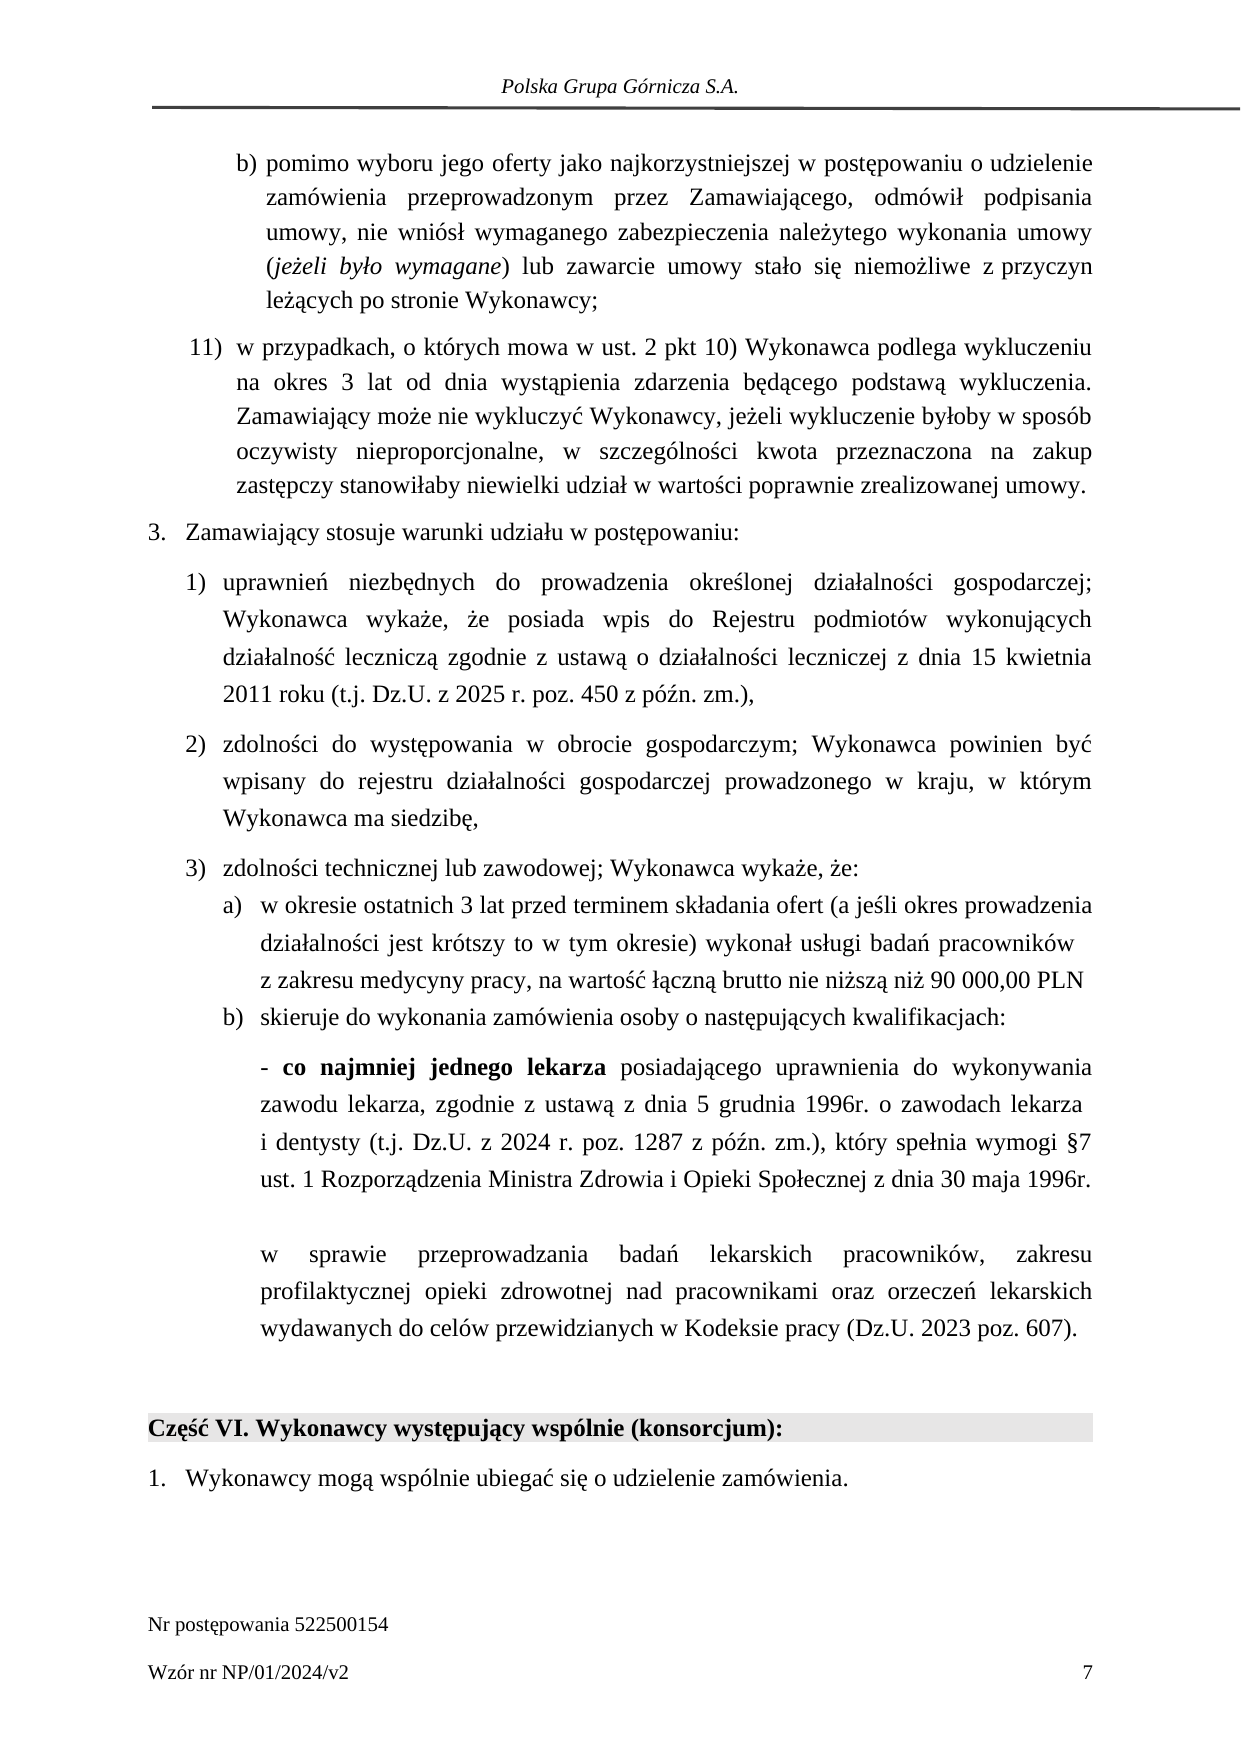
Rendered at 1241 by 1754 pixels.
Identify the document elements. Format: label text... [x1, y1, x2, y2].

list zdolności technicznej lub zawodowej; Wykonawca wykaże, że: [185, 853, 1093, 882]
list pomimo wyboru jego oferty jako najkorzystniejszej w postępowaniu o udzielenie zamówienia przeprowadzonym przez Zamawiającego, odmówił podpisania umowy, nie wniósł wymaganego zabezpieczenia należytego wykonania umowy (jeżeli było wymagane) lub zawarcie umowy stało się niemożliwe z przyczyn leżących po stronie Wykonawcy; [236, 148, 1093, 314]
list - co najmniej jednego lekarza posiadającego uprawnienia do wykonywania zawodu lekarza, zgodnie z ustawą z dnia 5 grudnia 1996r. o zawodach lekarza i dentysty (t.j. Dz.U. z 2024 r. poz. 1287 z późn. zm.), który spełnia wymogi §7 ust. 1 Rozporządzenia Ministra Zdrowia i Opieki Społecznej z dnia 30 maja 1996r. w sprawie przeprowadzania badań lekarskich pracowników, zakresu profilaktycznej opieki zdrowotnej nad pracownikami oraz orzeczeń lekarskich wydawanych do celów przewidzianych w Kodeksie pracy (Dz.U. 2023 poz. 607). [260, 1052, 1093, 1342]
list Zamawiający stosuje warunki udziału w postępowaniu: [148, 517, 1093, 546]
list Wykonawcy mogą wspólnie ubiegać się o udzielenie zamówienia. [148, 1463, 1093, 1491]
list skieruje do wykonania zamówienia osoby o następujących kwalifikacjach: [223, 1002, 1093, 1031]
list zdolności do występowania w obrocie gospodarczym; Wykonawca powinien być wpisany do rejestru działalności gospodarczej prowadzonego w kraju, w którym Wykonawca ma siedzibę, [185, 729, 1093, 832]
list w okresie ostatnich 3 lat przed terminem składania ofert (a jeśli okres prowadzenia działalności jest krótszy to w tym okresie) wykonał usługi badań pracowników z zakresu medycyny pracy, na wartość łączną brutto nie niższą niż 90 000,00 PLN [223, 891, 1093, 994]
list uprawnień niezbędnych do prowadzenia określonej działalności gospodarczej; Wykonawca wykaże, że posiada wpis do Rejestru podmiotów wykonujących działalność leczniczą zgodnie z ustawą o działalności leczniczej z dnia 15 kwietnia 2011 roku (t.j. Dz.U. z 2025 r. poz. 450 z późn. zm.), [185, 567, 1093, 708]
subtitle Część VI. Wykonawcy występujący wspólnie (konsorcjum): [148, 1413, 1093, 1442]
list w przypadkach, o których mowa w ust. 2 pkt 10) Wykonawca podlega wykluczeniu na okres 3 lat od dnia wystąpienia zdarzenia będącego podstawą wykluczenia. Zamawiający może nie wykluczyć Wykonawcy, jeżeli wykluczenie byłoby w sposób oczywisty nieproporcjonalne, w szczególności kwota przeznaczona na zakup zastępczy stanowiłaby niewielki udział w wartości poprawnie zrealizowanej umowy. [189, 332, 1093, 499]
